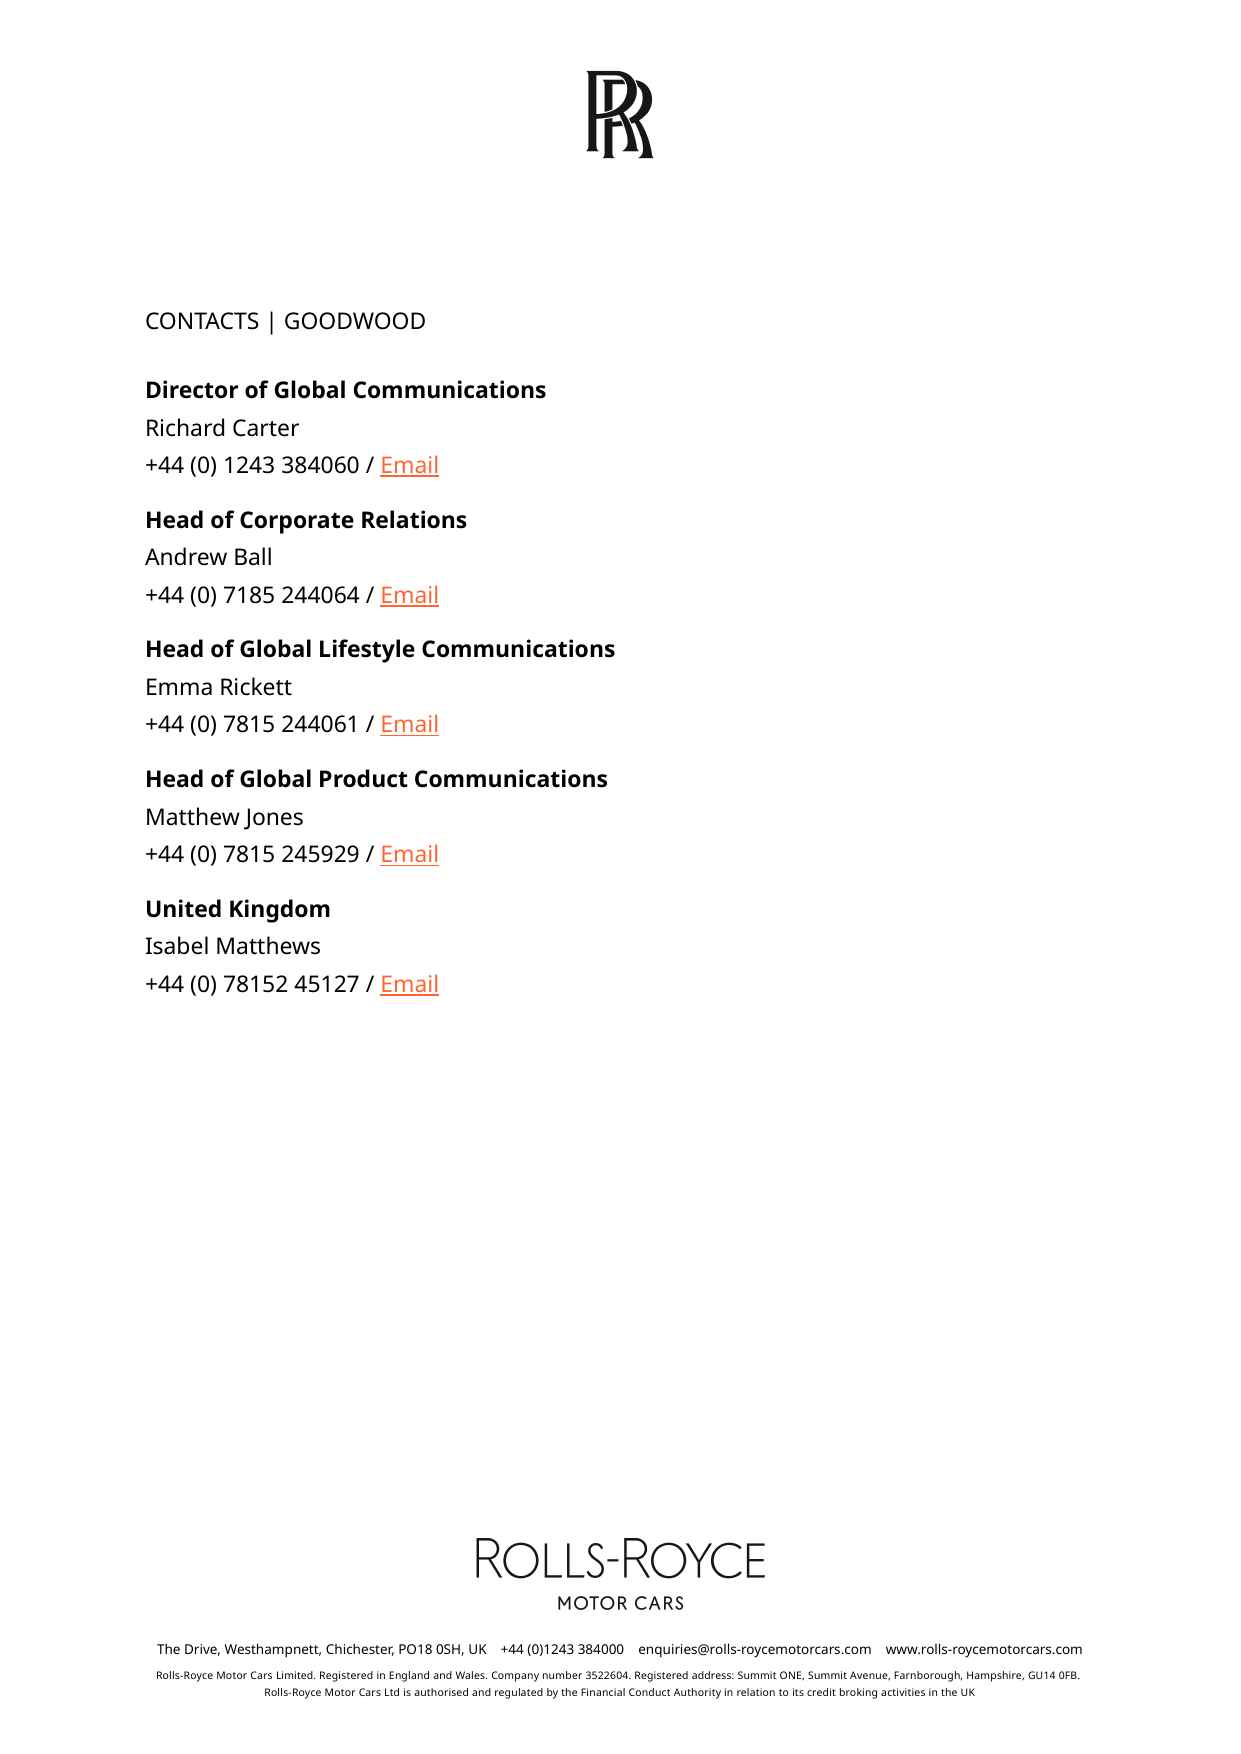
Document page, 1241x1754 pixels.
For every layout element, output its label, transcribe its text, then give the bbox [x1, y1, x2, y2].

subtitle CONTACTS | Goodwood [145, 300, 1096, 337]
text Head of Global Product Communications Matthew Jones +44 (0) 7815 245929 / Email [145, 758, 1096, 870]
picture [475, 1538, 766, 1611]
text United Kingdom Isabel Matthews +44 (0) 78152 45127 / Email [145, 887, 1096, 1000]
text Head of Global Lifestyle Communications Emma Rickett +44 (0) 7815 244061 / Email [145, 628, 1096, 740]
text Head of Corporate Relations Andrew Ball +44 (0) 7185 244064 / Email [145, 498, 1096, 611]
picture [586, 70, 654, 159]
text Director of Global Communications Richard Carter +44 (0) 1243 384060 / Email [145, 368, 1096, 481]
